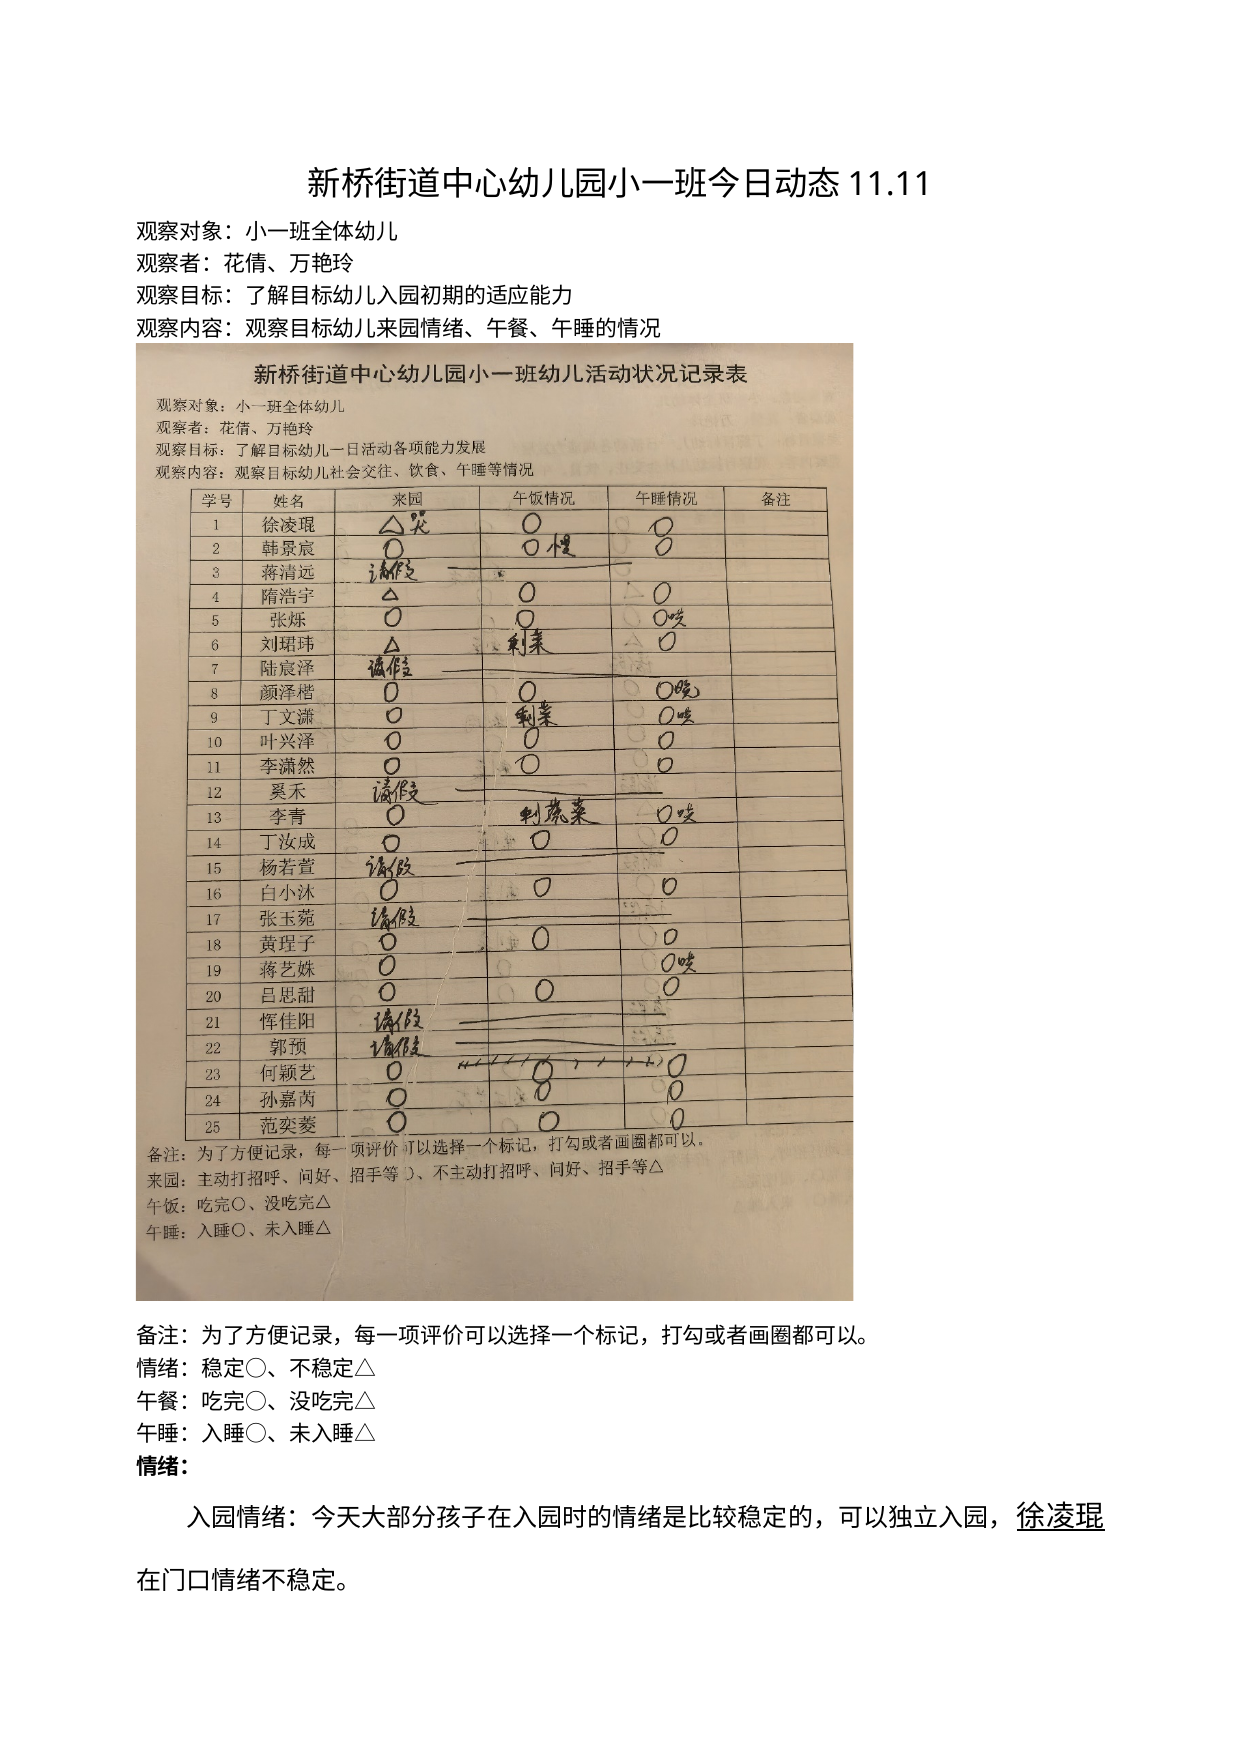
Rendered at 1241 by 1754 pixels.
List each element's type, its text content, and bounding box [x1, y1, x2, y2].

text 情绪：稳定○、不稳定△ [136, 1351, 1104, 1384]
text 观察对象：小一班全体幼儿 [136, 214, 1104, 246]
text 观察目标：了解目标幼儿入园初期的适应能力 [136, 279, 1104, 311]
text 观察者：花倩、万艳玲 [136, 246, 1104, 279]
text 观察内容：观察目标幼儿来园情绪、午餐、午睡的情况 [136, 311, 1104, 344]
text 入园情绪：今天大部分孩子在入园时的情绪是比较稳定的，可以独立入园，徐凌琨在门口情绪不稳定。 [136, 1481, 1104, 1611]
text 午餐：吃完○、没吃完△ [136, 1384, 1104, 1416]
picture [135, 343, 854, 1301]
text 新桥街道中心幼儿园小一班今日动态11.11 [136, 149, 1104, 214]
text 备注：为了方便记录，每一项评价可以选择一个标记，打勾或者画圈都可以。 [136, 1319, 1104, 1351]
text 情绪： [136, 1449, 1104, 1481]
text 午睡：入睡○、未入睡△ [136, 1416, 1104, 1449]
